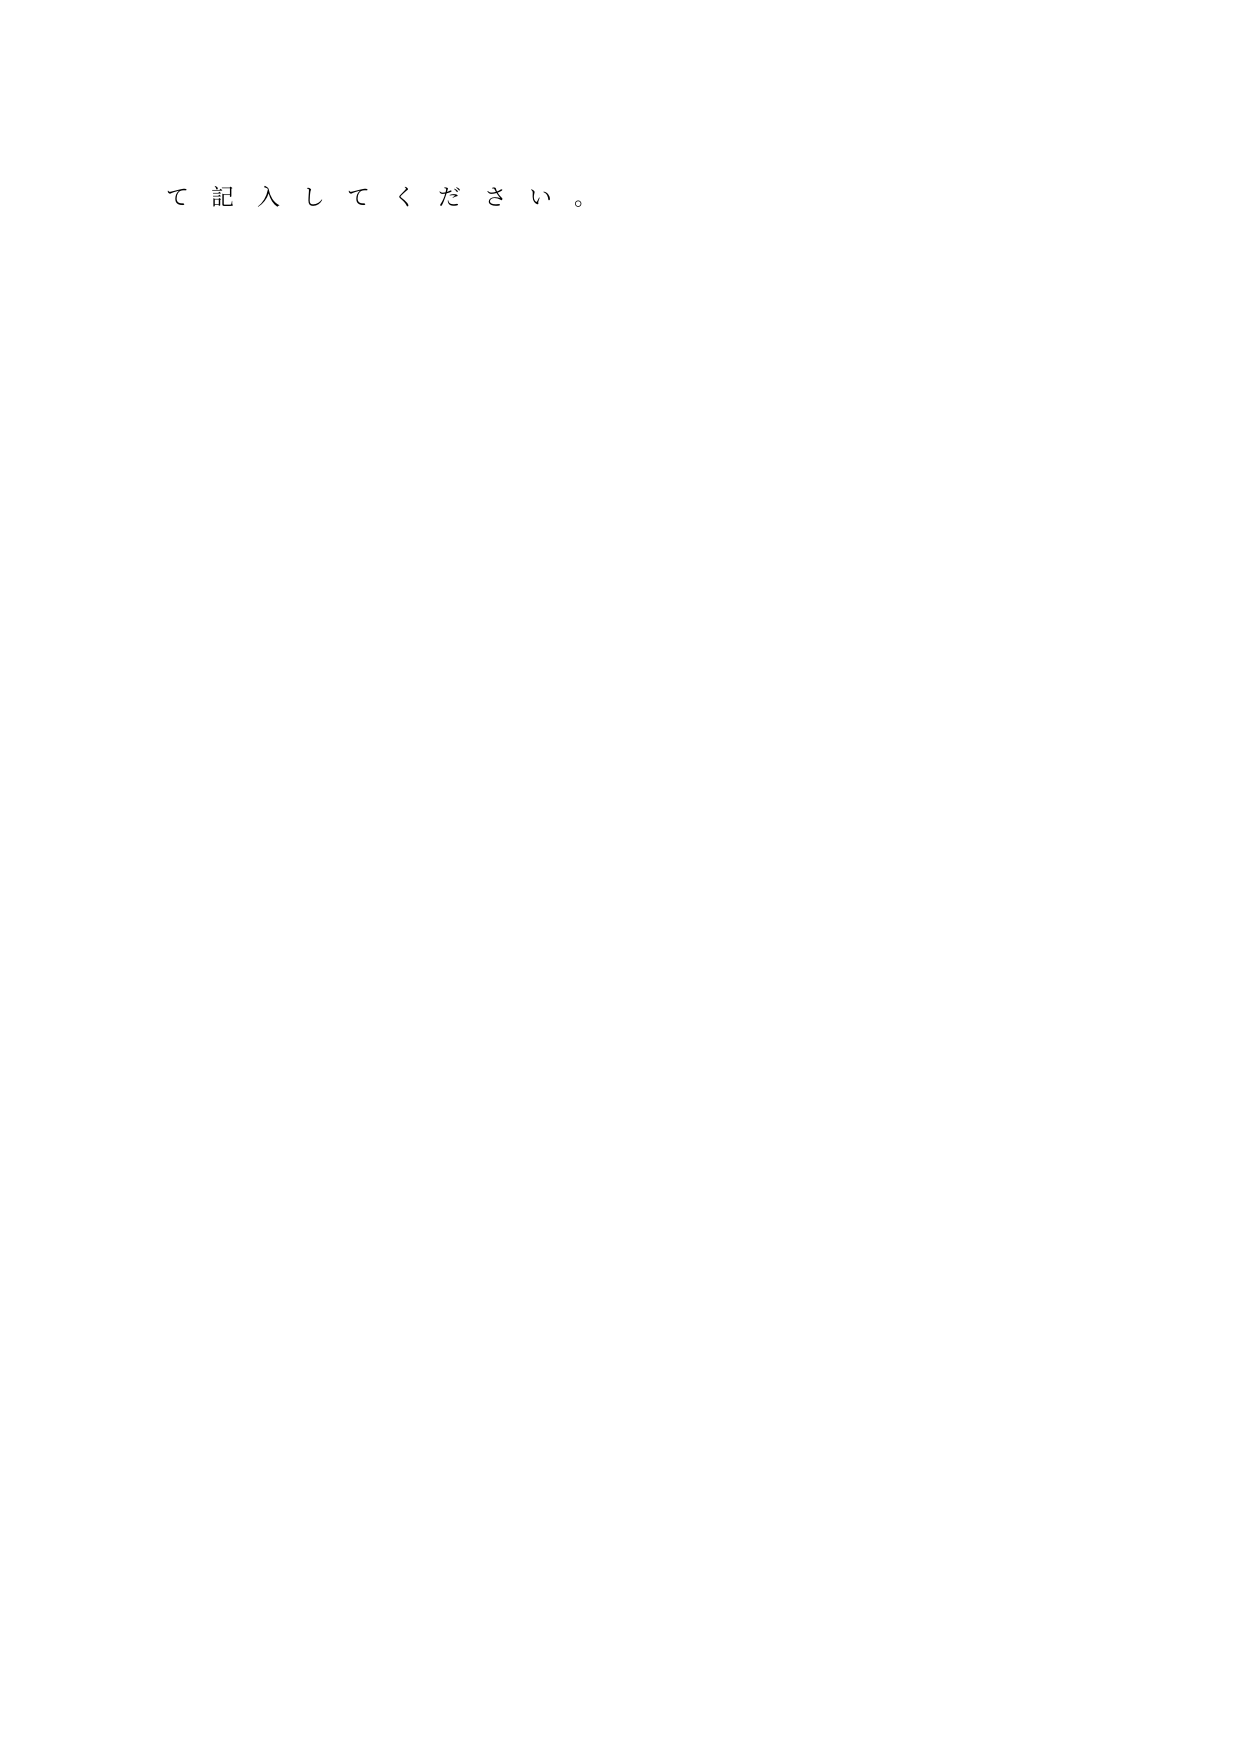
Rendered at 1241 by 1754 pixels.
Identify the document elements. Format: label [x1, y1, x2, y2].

text [166, 178, 1074, 213]
